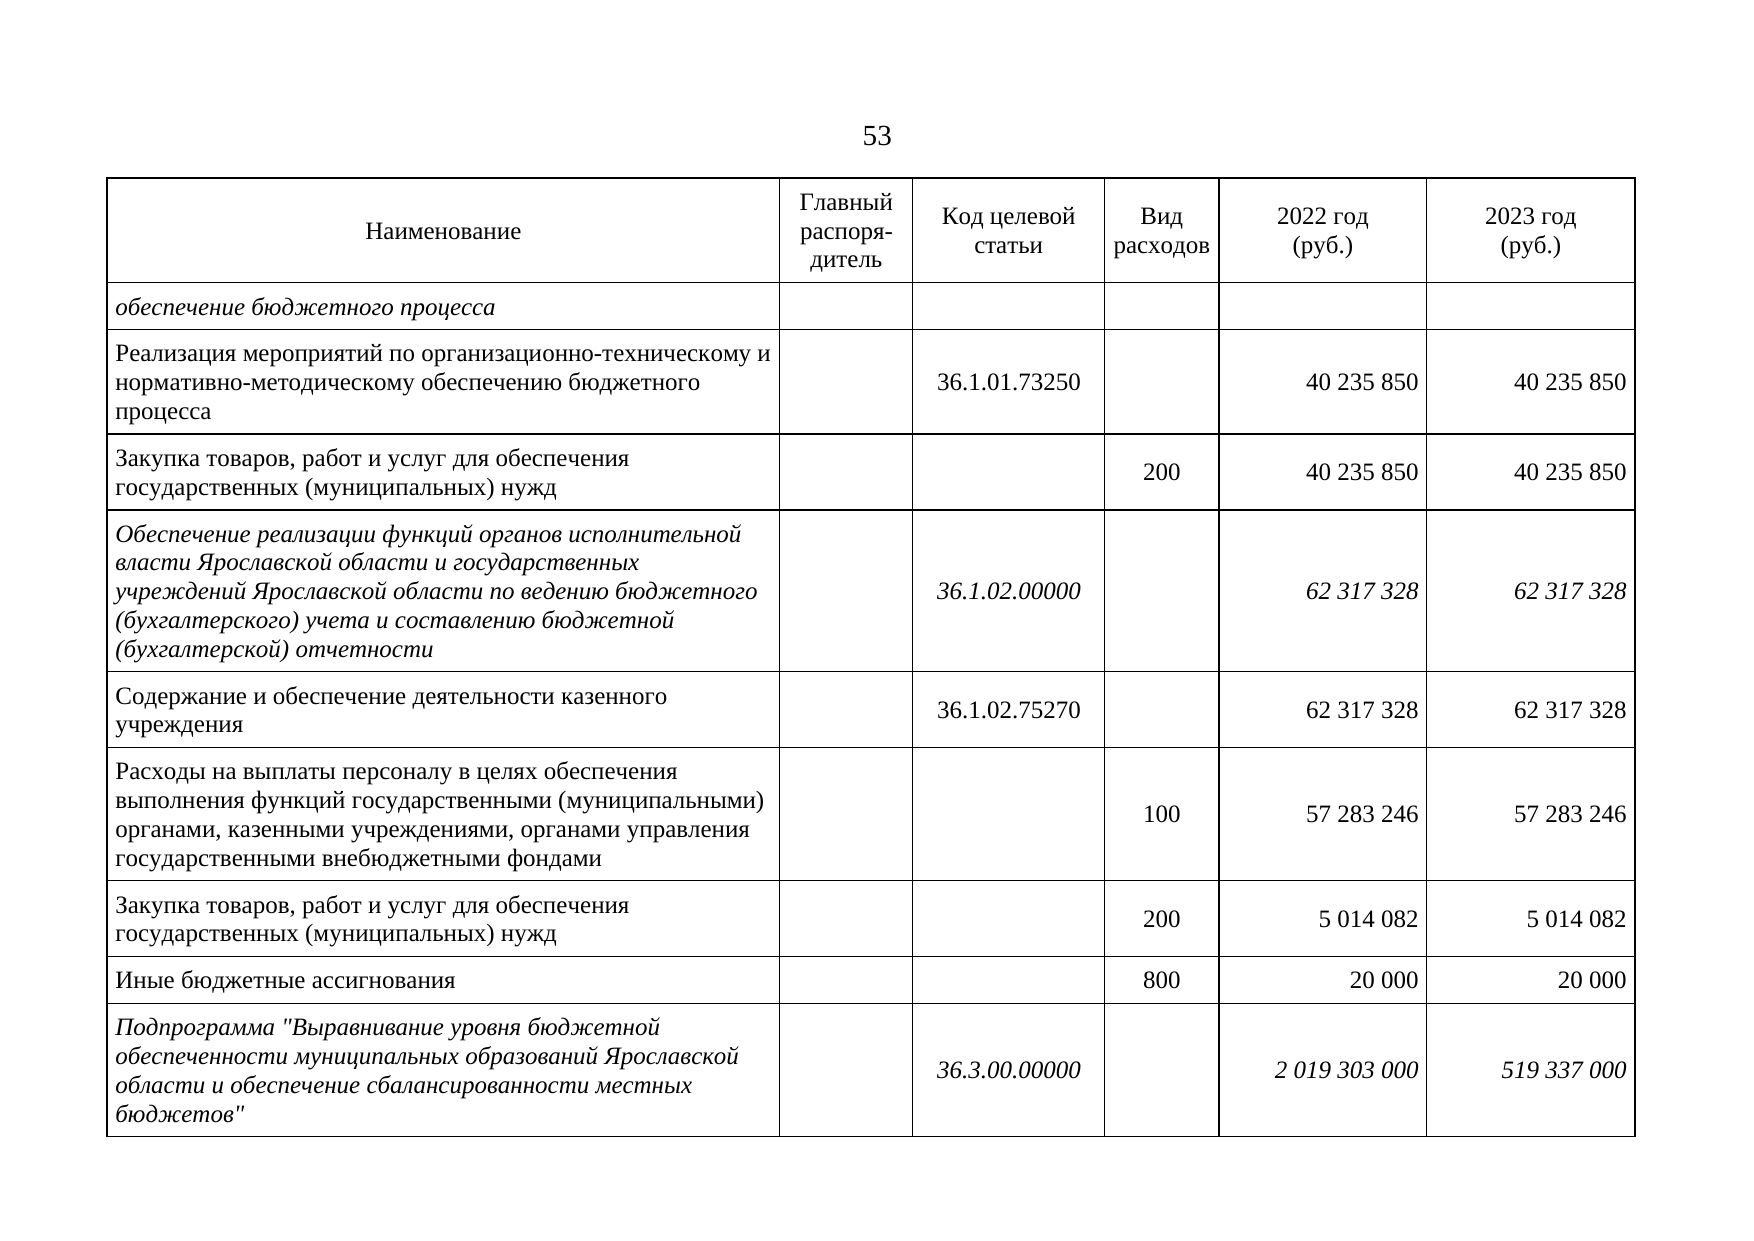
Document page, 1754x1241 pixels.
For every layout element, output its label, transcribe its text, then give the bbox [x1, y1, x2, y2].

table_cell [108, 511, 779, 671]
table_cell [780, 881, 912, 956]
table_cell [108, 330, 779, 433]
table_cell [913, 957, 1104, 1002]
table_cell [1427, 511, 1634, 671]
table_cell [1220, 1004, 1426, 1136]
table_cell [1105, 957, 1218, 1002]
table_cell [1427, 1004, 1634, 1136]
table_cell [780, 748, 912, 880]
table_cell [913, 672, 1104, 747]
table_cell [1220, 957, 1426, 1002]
table_header Код целевой статьи [913, 179, 1104, 282]
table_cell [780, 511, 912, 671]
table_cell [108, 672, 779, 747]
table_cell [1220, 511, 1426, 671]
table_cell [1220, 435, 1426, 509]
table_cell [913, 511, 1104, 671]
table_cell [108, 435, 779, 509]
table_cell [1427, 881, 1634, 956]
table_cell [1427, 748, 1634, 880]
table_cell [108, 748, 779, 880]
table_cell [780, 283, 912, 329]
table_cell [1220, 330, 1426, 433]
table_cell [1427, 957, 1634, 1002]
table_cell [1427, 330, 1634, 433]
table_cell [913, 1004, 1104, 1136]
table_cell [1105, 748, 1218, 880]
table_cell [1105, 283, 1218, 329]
table_header Главный распоря-дитель [780, 179, 912, 282]
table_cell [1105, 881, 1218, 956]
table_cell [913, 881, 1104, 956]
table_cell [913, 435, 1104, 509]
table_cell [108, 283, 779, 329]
table_header Вид расходов [1105, 179, 1218, 282]
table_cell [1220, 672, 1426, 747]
table_header Наименование [108, 179, 779, 282]
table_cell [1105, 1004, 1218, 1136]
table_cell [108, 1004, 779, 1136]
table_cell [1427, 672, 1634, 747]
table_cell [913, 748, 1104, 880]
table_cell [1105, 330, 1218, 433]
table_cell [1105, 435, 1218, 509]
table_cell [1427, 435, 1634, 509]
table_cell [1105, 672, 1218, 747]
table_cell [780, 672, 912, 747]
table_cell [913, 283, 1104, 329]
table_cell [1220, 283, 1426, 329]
table_header 2023 год (руб.) [1427, 179, 1634, 282]
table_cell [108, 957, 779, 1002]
table_header 2022 год (руб.) [1220, 179, 1426, 282]
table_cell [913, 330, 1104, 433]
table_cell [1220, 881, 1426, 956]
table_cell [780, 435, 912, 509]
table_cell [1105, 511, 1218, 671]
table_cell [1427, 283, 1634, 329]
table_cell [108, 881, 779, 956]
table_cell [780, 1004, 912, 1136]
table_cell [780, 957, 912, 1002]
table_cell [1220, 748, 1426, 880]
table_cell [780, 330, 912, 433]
